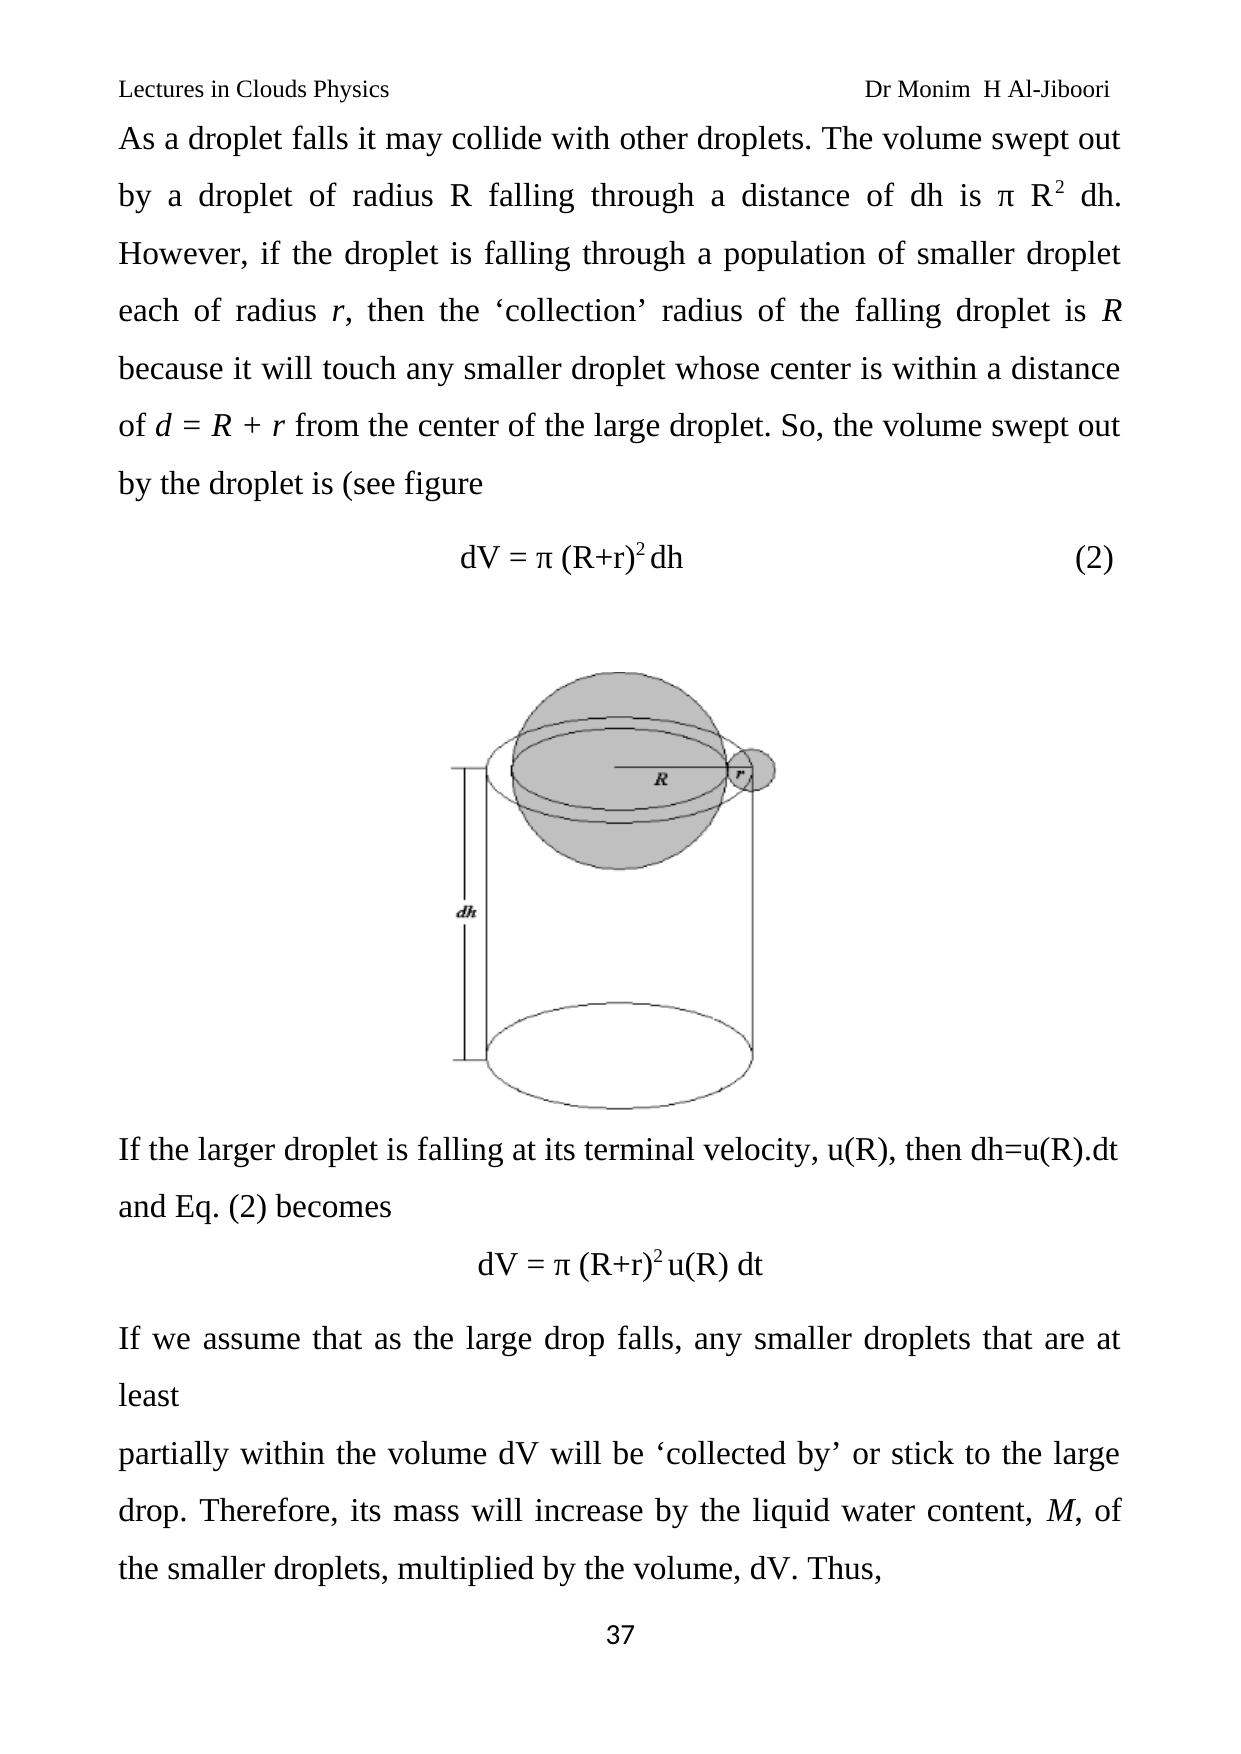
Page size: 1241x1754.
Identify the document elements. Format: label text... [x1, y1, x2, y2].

picture [450, 672, 777, 1110]
text partially within the volume dV will be ‘collected by’ or stick to the large drop. Therefore, its mass will increase by the liquid water content, M, of the smaller droplets, multiplied by the volume, dV. Thus, [118, 1433, 1122, 1586]
text dV = π (R+r)2 dh (2) [118, 537, 1122, 576]
text If the larger droplet is falling at its terminal velocity, u(R), then dh=u(R).dt and Eq. (2) becomes [118, 1129, 1122, 1225]
text dV = π (R+r)2 u(R) dt [118, 1244, 1122, 1282]
text If we assume that as the large drop falls, any smaller droplets that are at least [118, 1318, 1122, 1414]
text As a droplet falls it may collide with other droplets. The volume swept out by a droplet of radius R falling through a distance of dh is π R2 dh. However, if the droplet is falling through a population of smaller droplet each of radius r, then the ‘collection’ radius of the falling droplet is R because it will touch any smaller droplet whose center is within a distance of d = R + r from the center of the large droplet. So, the volume swept out by the droplet is (see figure [118, 118, 1122, 501]
